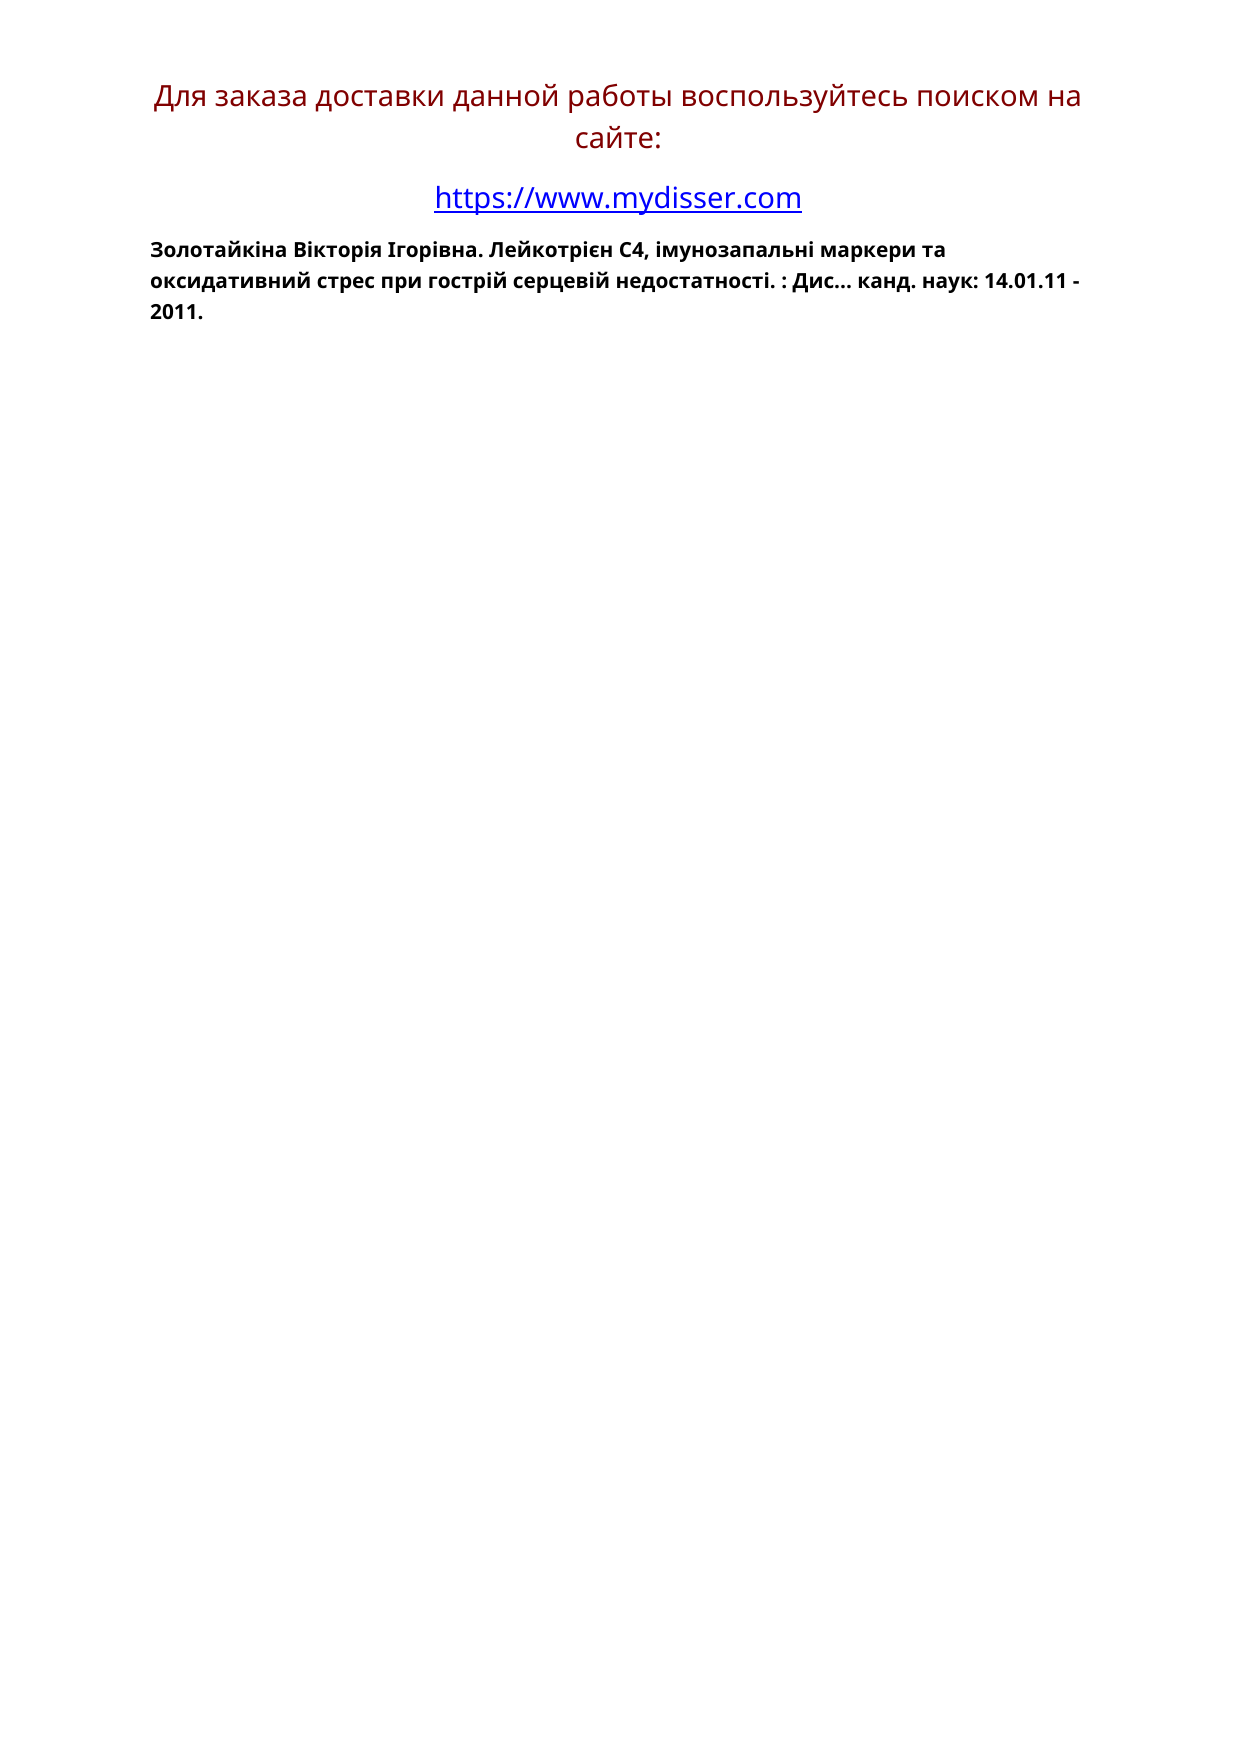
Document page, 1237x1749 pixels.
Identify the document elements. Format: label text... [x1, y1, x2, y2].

text Золотайкіна Вікторія Ігорівна. Лeйкотрієн С4, імунозапальні маркери та оксидативний стрес при гострій серцевій недостатності. : Дис... канд. наук: 14.01.11 - 2011. [150, 236, 1086, 325]
